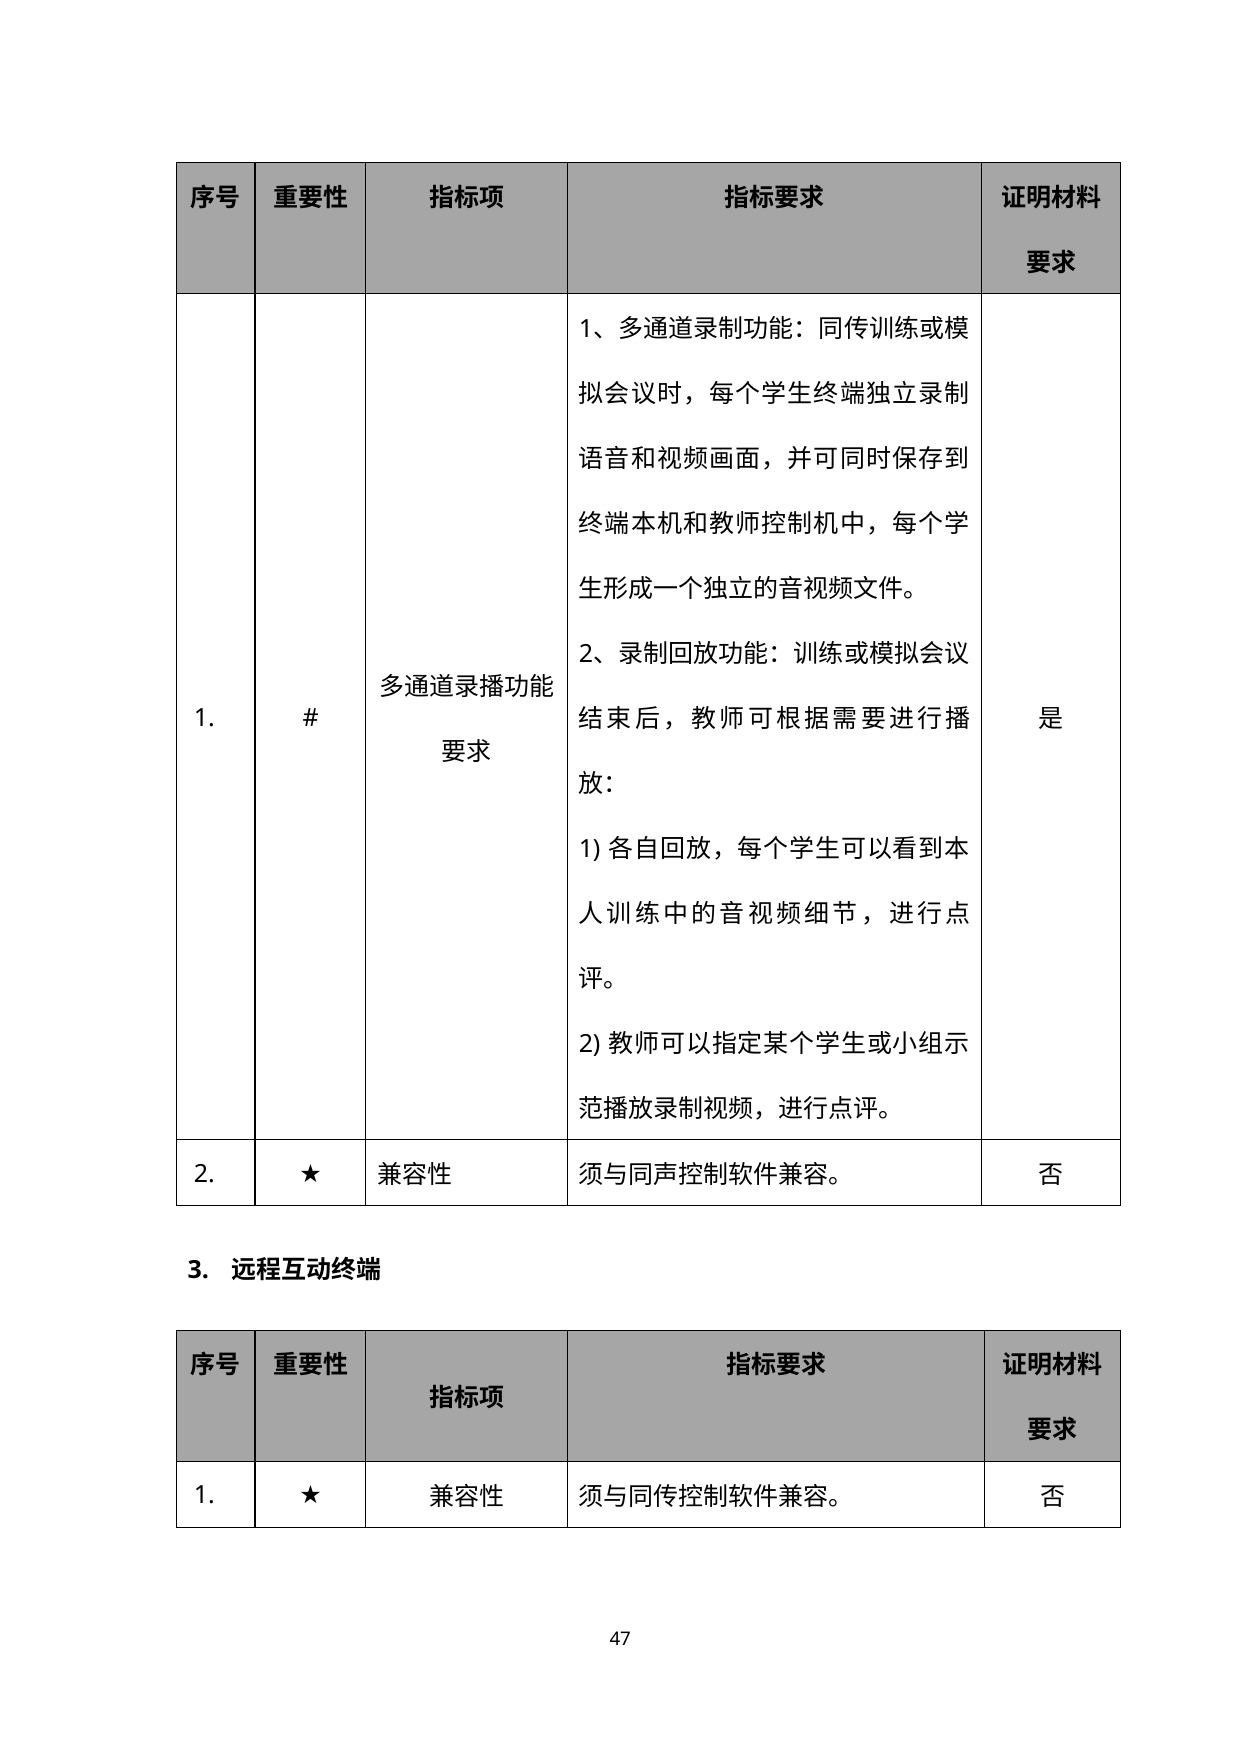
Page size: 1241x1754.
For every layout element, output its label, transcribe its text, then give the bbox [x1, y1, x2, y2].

table_cell 否 [982, 1140, 1120, 1205]
table_header 证明材料要求 [982, 163, 1120, 293]
table_cell ★ [256, 1140, 365, 1205]
table_cell 否 [985, 1462, 1120, 1527]
table_cell [177, 1462, 254, 1527]
table_cell # [256, 294, 365, 1139]
table_header 证明材料要求 [985, 1331, 1120, 1461]
table_header 序号 [177, 1331, 254, 1461]
table_cell 多通道录播功能要求 [366, 294, 567, 1139]
table_header 指标要求 [568, 1331, 984, 1461]
table_cell 兼容性 [366, 1140, 567, 1205]
table_cell ★ [256, 1462, 365, 1527]
table_header 指标要求 [568, 163, 981, 293]
table_cell 须与同声控制软件兼容。 [568, 1140, 981, 1205]
table_cell 是 [982, 294, 1120, 1139]
table_header 序号 [177, 163, 254, 293]
table_header 指标项 [366, 1331, 567, 1461]
table_cell 1、多通道录制功能：同传训练或模拟会议时，每个学生终端独立录制语音和视频画面，并可同时保存到终端本机和教师控制机中，每个学生形成一个独立的音视频文件。 2、录制回放功能：训练或模拟会议结束后，教师可根据需要进行播放： 1) 各自回放，每个学生可以看到本人训练中的音视频细节，进行点评。 2) 教师可以指定某个学生或小组示范播放录制视频，进行点评。 [568, 294, 981, 1139]
table_header 指标项 [366, 163, 567, 293]
list 远程互动终端 [187, 1235, 1053, 1300]
table_header 重要性 [256, 1331, 365, 1461]
table_cell 须与同传控制软件兼容。 [568, 1462, 984, 1527]
table_header 重要性 [256, 163, 365, 293]
table_cell [177, 1140, 254, 1205]
table_cell 兼容性 [366, 1462, 567, 1527]
table_cell [177, 294, 254, 1139]
